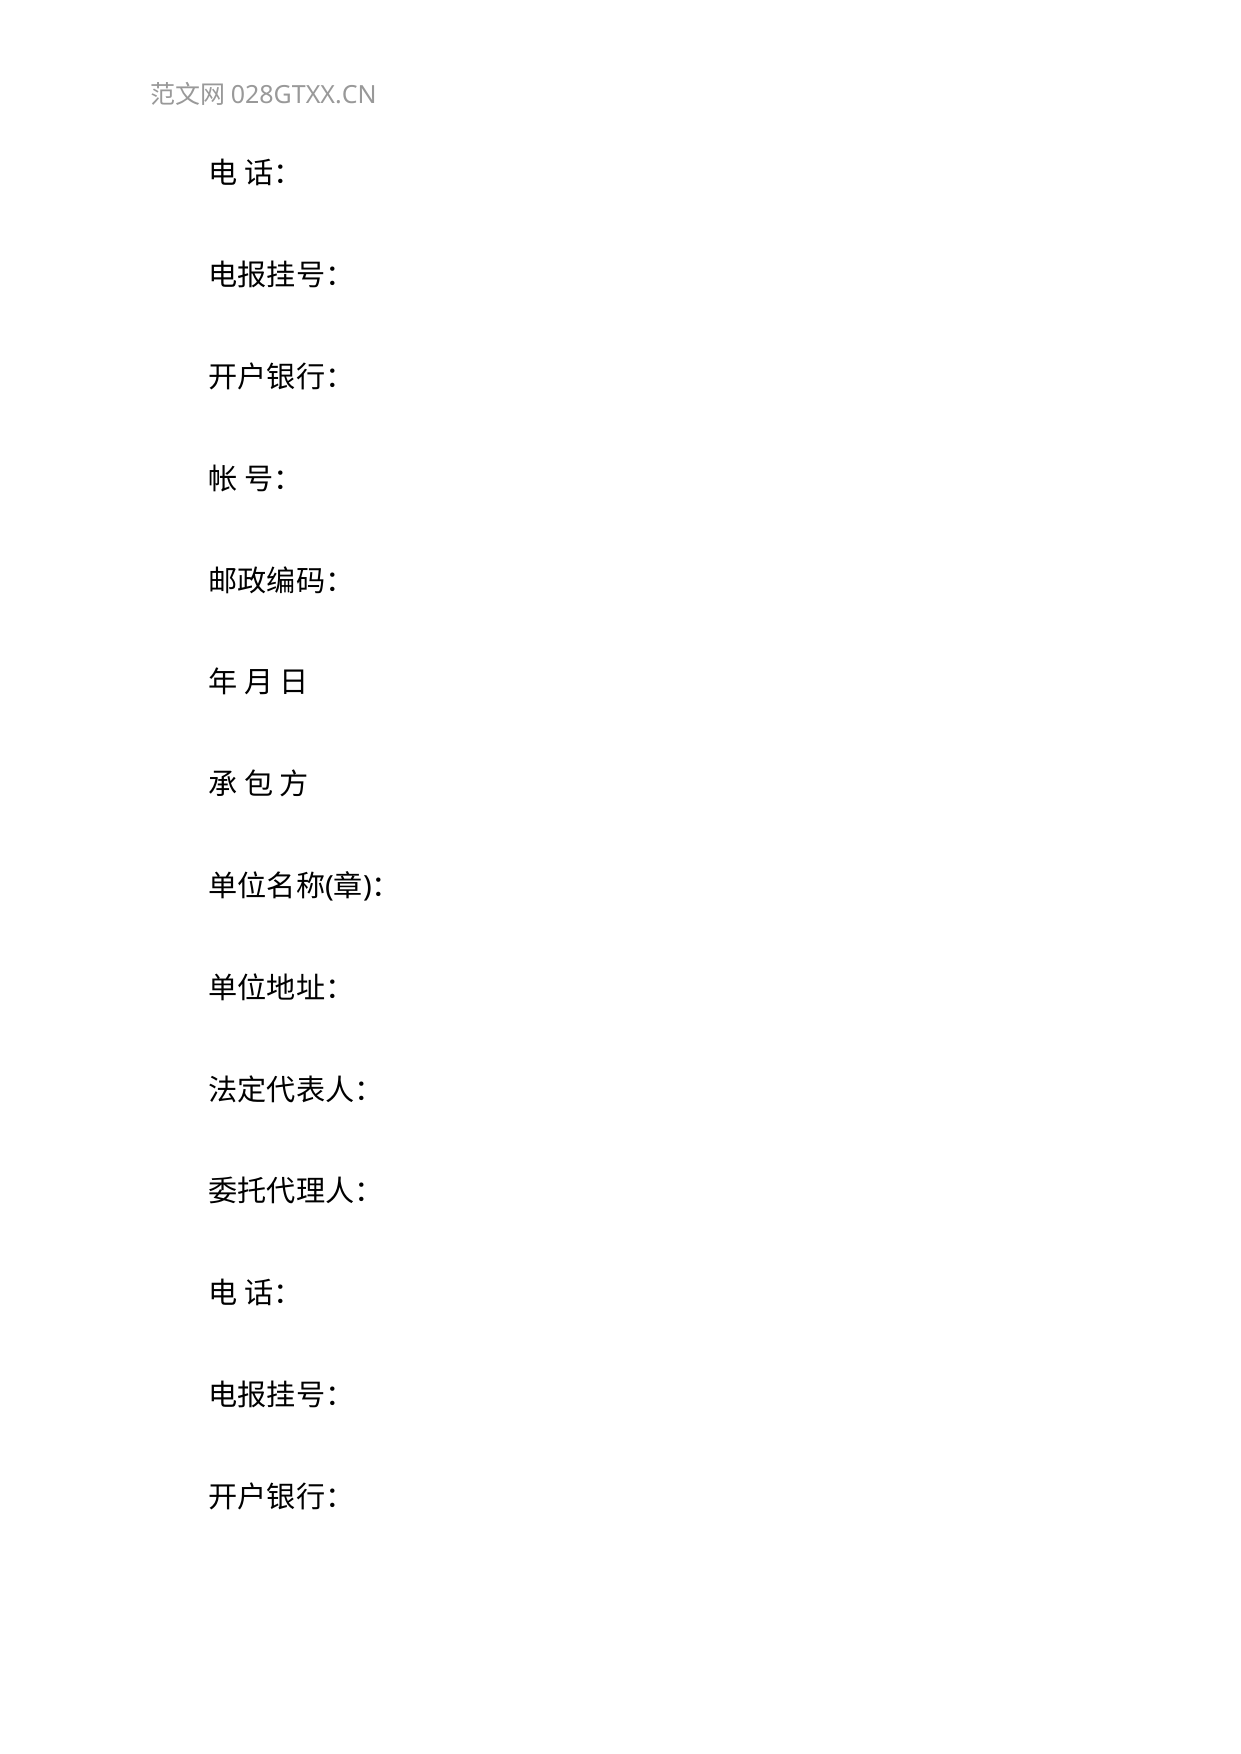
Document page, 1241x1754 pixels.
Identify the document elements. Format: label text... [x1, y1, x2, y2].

text 年 月 日 [150, 659, 1090, 701]
text 开户银行： [150, 1473, 1090, 1516]
text 法定代表人： [150, 1066, 1090, 1108]
text 委托代理人： [150, 1168, 1090, 1210]
text 帐 号： [150, 455, 1090, 498]
text 开户银行： [150, 353, 1090, 396]
text 邮政编码： [150, 557, 1090, 599]
text 电 话： [150, 1270, 1090, 1312]
text 单位地址： [150, 964, 1090, 1007]
text 承 包 方 [150, 761, 1090, 803]
text 电报挂号： [150, 252, 1090, 294]
text 单位名称(章)： [150, 862, 1090, 905]
text 电 话： [150, 150, 1090, 192]
text 电报挂号： [150, 1371, 1090, 1414]
